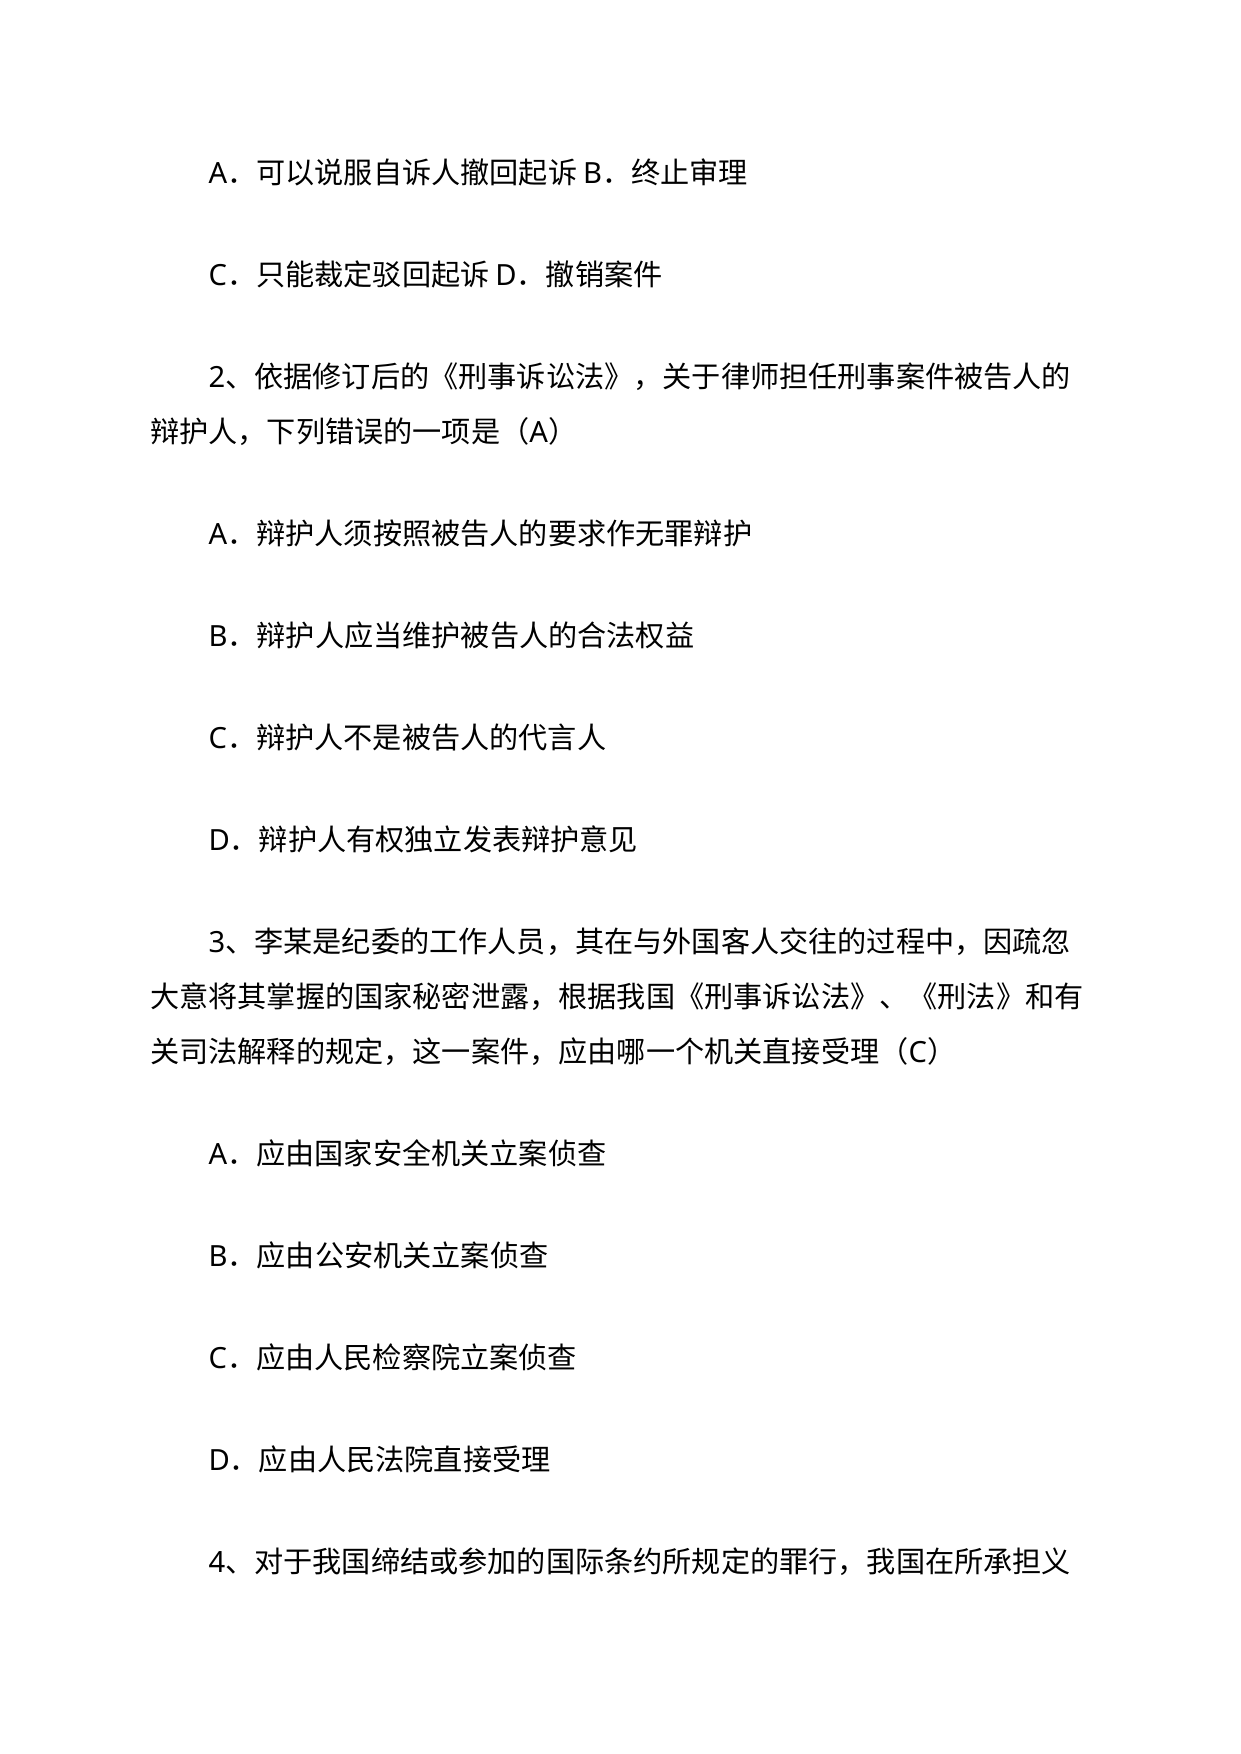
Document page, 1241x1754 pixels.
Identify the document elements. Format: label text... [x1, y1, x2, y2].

text D．应由人民法院直接受理 [150, 1437, 1090, 1479]
text 3、李某是纪委的工作人员，其在与外国客人交往的过程中，因疏忽大意将其掌握的国家秘密泄露，根据我国《刑事诉讼法》、《刑法》和有关司法解释的规定，这一案件，应由哪一个机关直接受理（C） [150, 919, 1090, 1071]
text B．应由公安机关立案侦查 [150, 1233, 1090, 1275]
text D．辩护人有权独立发表辩护意见 [150, 817, 1090, 859]
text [150, 1539, 1090, 1581]
text 2、依据修订后的《刑事诉讼法》，关于律师担任刑事案件被告人的辩护人，下列错误的一项是（A） [150, 354, 1090, 451]
text C．应由人民检察院立案侦查 [150, 1335, 1090, 1377]
text A．辩护人须按照被告人的要求作无罪辩护 [150, 511, 1090, 553]
text B．辩护人应当维护被告人的合法权益 [150, 613, 1090, 655]
text C．只能裁定驳回起诉D．撤销案件 [150, 252, 1090, 294]
text A．应由国家安全机关立案侦查 [150, 1131, 1090, 1173]
text C．辩护人不是被告人的代言人 [150, 715, 1090, 757]
text A．可以说服自诉人撤回起诉B．终止审理 [150, 150, 1090, 192]
